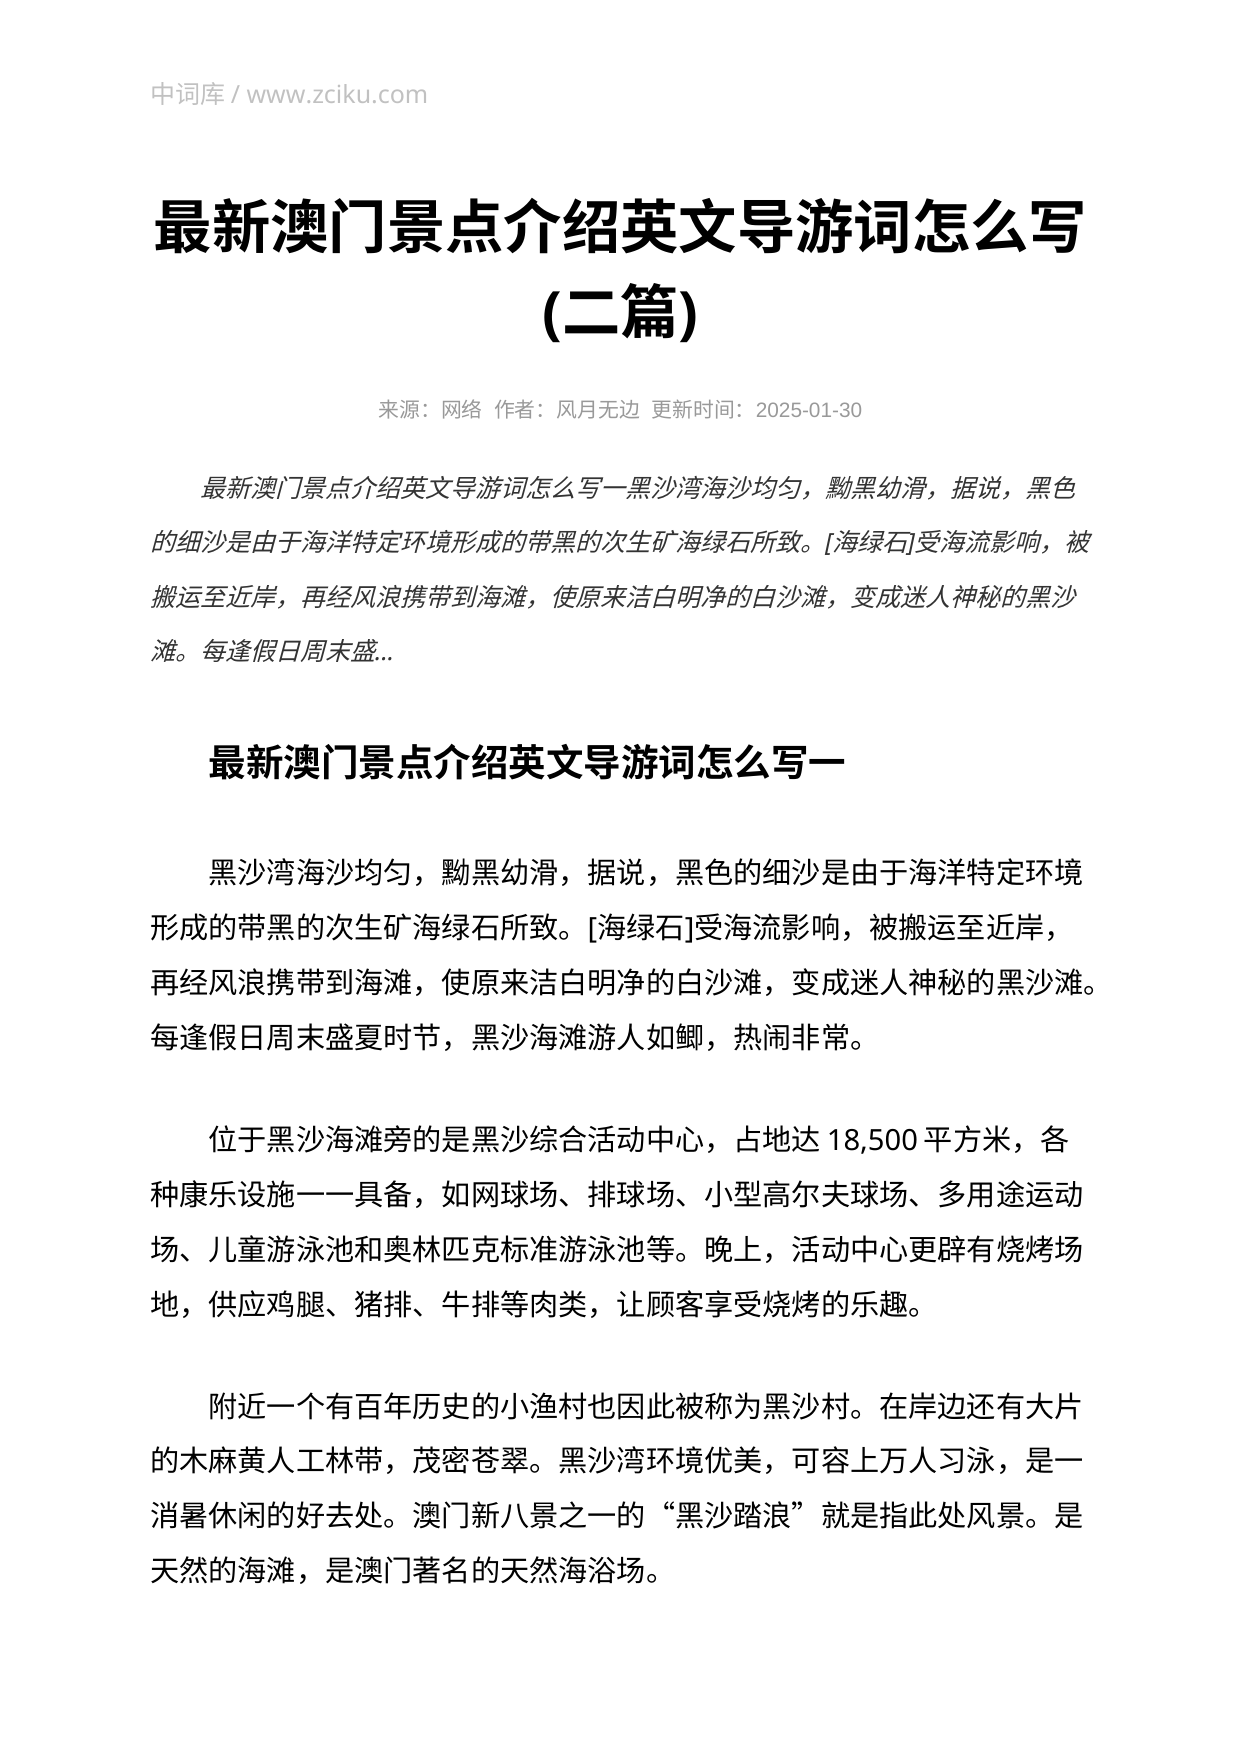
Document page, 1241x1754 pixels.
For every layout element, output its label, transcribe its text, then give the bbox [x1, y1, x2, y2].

text 附近一个有百年历史的小渔村也因此被称为黑沙村。在岸边还有大片的木麻黄人工林带，茂密苍翠。黑沙湾环境优美，可容上万人习泳，是一消暑休闲的好去处。澳门新八景之一的“黑沙踏浪”就是指此处风景。是天然的海滩，是澳门著名的天然海浴场。 [150, 1383, 1090, 1590]
subtitle 最新澳门景点介绍英文导游词怎么写(二篇) [150, 181, 1090, 351]
text 位于黑沙海滩旁的是黑沙综合活动中心，占地达18,500平方米，各种康乐设施一一具备，如网球场、排球场、小型高尔夫球场、多用途运动场、儿童游泳池和奥林匹克标准游泳池等。晚上，活动中心更辟有烧烤场地，供应鸡腿、猪排、牛排等肉类，让顾客享受烧烤的乐趣。 [150, 1117, 1090, 1324]
text 黑沙湾海沙均匀，黝黑幼滑，据说，黑色的细沙是由于海洋特定环境形成的带黑的次生矿海绿石所致。[海绿石]受海流影响，被搬运至近岸，再经风浪携带到海滩，使原来洁白明净的白沙滩，变成迷人神秘的黑沙滩。每逢假日周末盛夏时节，黑沙海滩游人如鲫，热闹非常。 [150, 850, 1090, 1057]
text 最新澳门景点介绍英文导游词怎么写一黑沙湾海沙均匀，黝黑幼滑，据说，黑色的细沙是由于海洋特定环境形成的带黑的次生矿海绿石所致。[海绿石]受海流影响，被搬运至近岸，再经风浪携带到海滩，使原来洁白明净的白沙滩，变成迷人神秘的黑沙滩。每逢假日周末盛... [150, 468, 1090, 668]
text 来源：网络 作者：风月无边 更新时间：2025-01-30 [150, 397, 1090, 421]
text 最新澳门景点介绍英文导游词怎么写一 [150, 733, 1090, 787]
